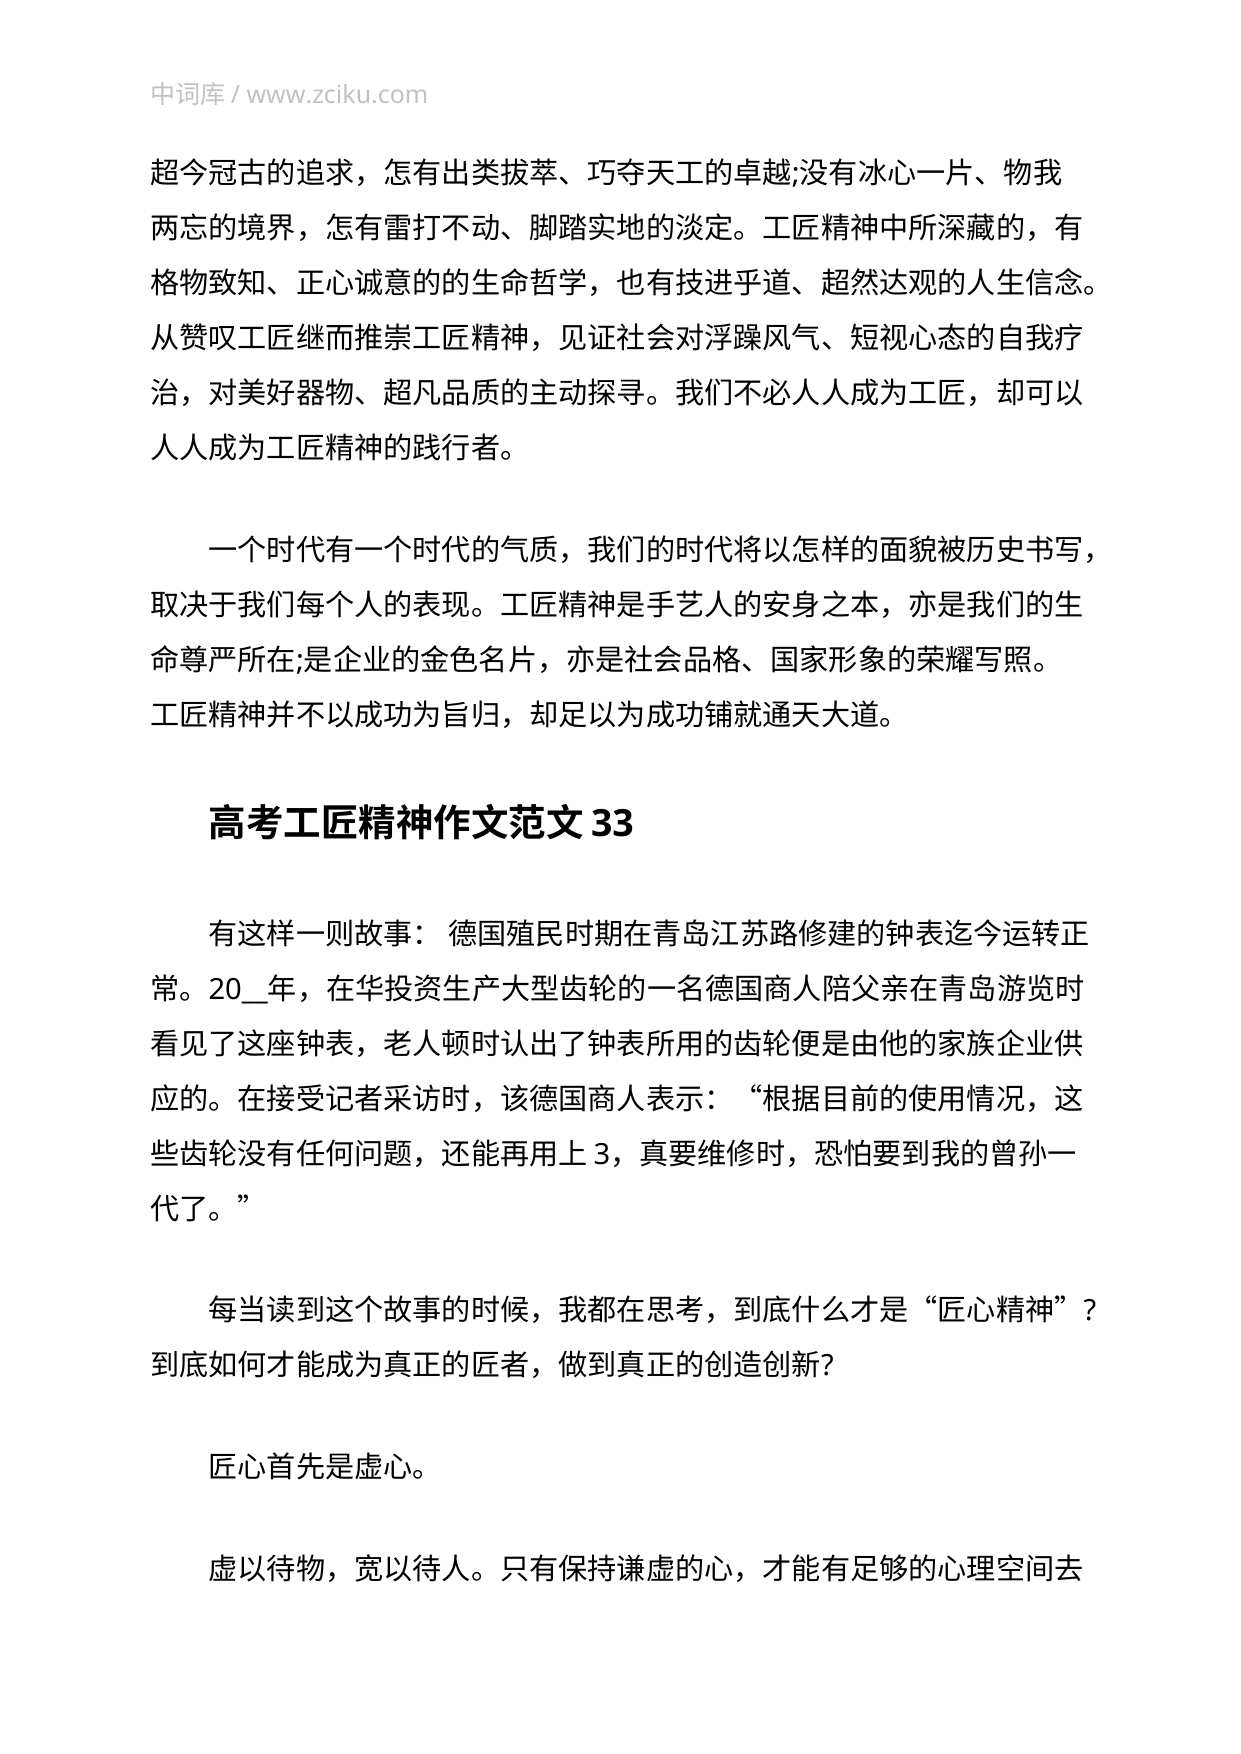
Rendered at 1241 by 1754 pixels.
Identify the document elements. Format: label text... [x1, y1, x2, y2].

text 高考工匠精神作文范文33 [150, 793, 1090, 847]
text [150, 1546, 1090, 1588]
text 每当读到这个故事的时候，我都在思考，到底什么才是“匠心精神”?到底如何才能成为真正的匠者，做到真正的创造创新? [150, 1287, 1090, 1384]
text 匠心首先是虚心。 [150, 1444, 1090, 1486]
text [150, 150, 1090, 467]
text 一个时代有一个时代的气质，我们的时代将以怎样的面貌被历史书写，取决于我们每个人的表现。工匠精神是手艺人的安身之本，亦是我们的生命尊严所在;是企业的金色名片，亦是社会品格、国家形象的荣耀写照。工匠精神并不以成功为旨归，却足以为成功铺就通天大道。 [150, 526, 1090, 733]
text 有这样一则故事： 德国殖民时期在青岛江苏路修建的钟表迄今运转正常。20__年，在华投资生产大型齿轮的一名德国商人陪父亲在青岛游览时看见了这座钟表，老人顿时认出了钟表所用的齿轮便是由他的家族企业供应的。在接受记者采访时，该德国商人表示：“根据目前的使用情况，这些齿轮没有任何问题，还能再用上3，真要维修时，恐怕要到我的曾孙一代了。” [150, 911, 1090, 1227]
